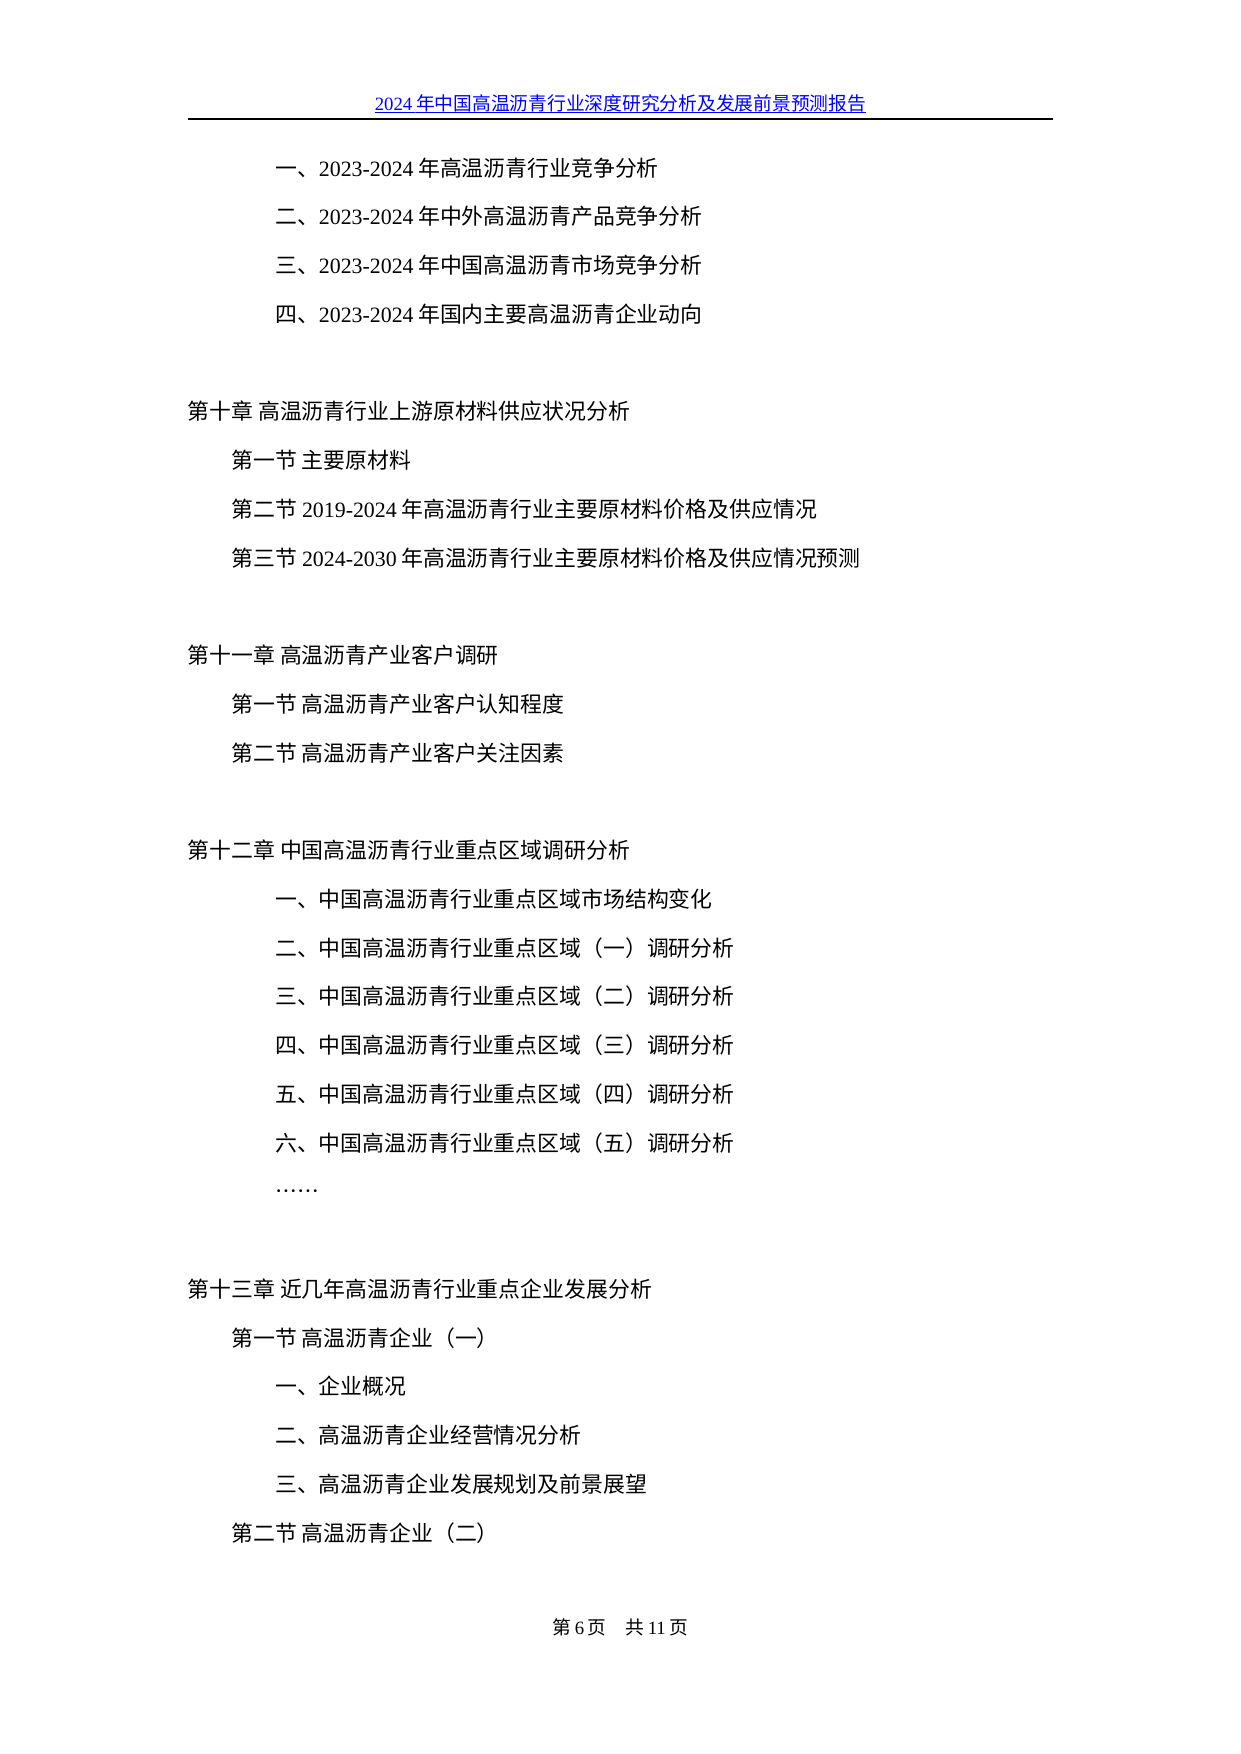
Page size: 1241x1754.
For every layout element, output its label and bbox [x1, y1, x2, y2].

text [187, 150, 1053, 1548]
